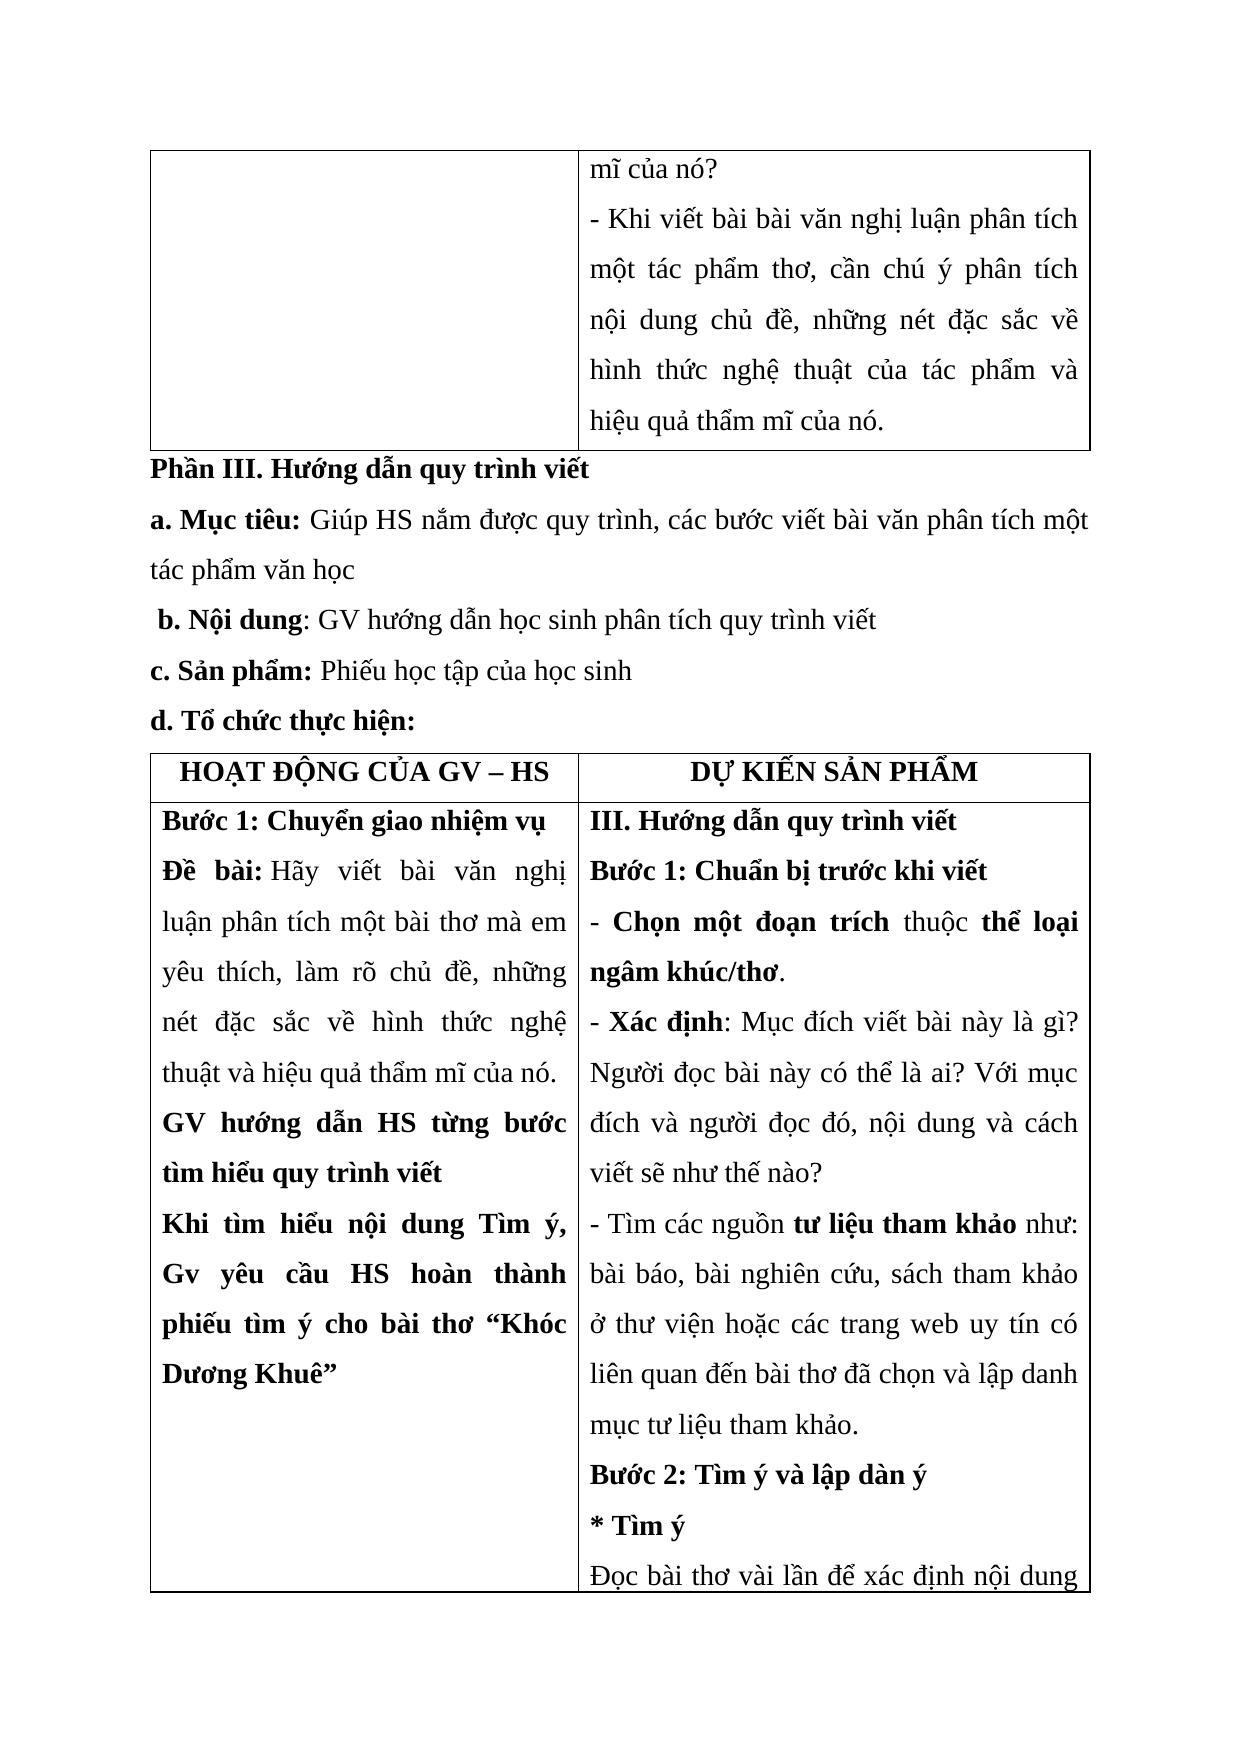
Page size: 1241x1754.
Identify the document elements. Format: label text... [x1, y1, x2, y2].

text d. Tổ chức thực hiện: [150, 703, 1090, 737]
table_header HOẠT ĐỘNG CỦA GV – HS [151, 754, 578, 802]
text b. Nội dung: GV hướng dẫn học sinh phân tích quy trình viết [150, 602, 1090, 636]
text Phần III. Hướng dẫn quy trình viết [150, 451, 1090, 485]
table_header DỰ KIẾN SẢN PHẨM [579, 754, 1089, 802]
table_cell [579, 151, 1089, 450]
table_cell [151, 803, 578, 1591]
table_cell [579, 803, 1089, 1591]
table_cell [151, 151, 578, 450]
text c. Sản phẩm: Phiếu học tập của học sinh [150, 653, 1090, 686]
text a. Mục tiêu: Giúp HS nắm được quy trình, các bước viết bài văn phân tích một tác phẩm văn học [150, 502, 1090, 586]
